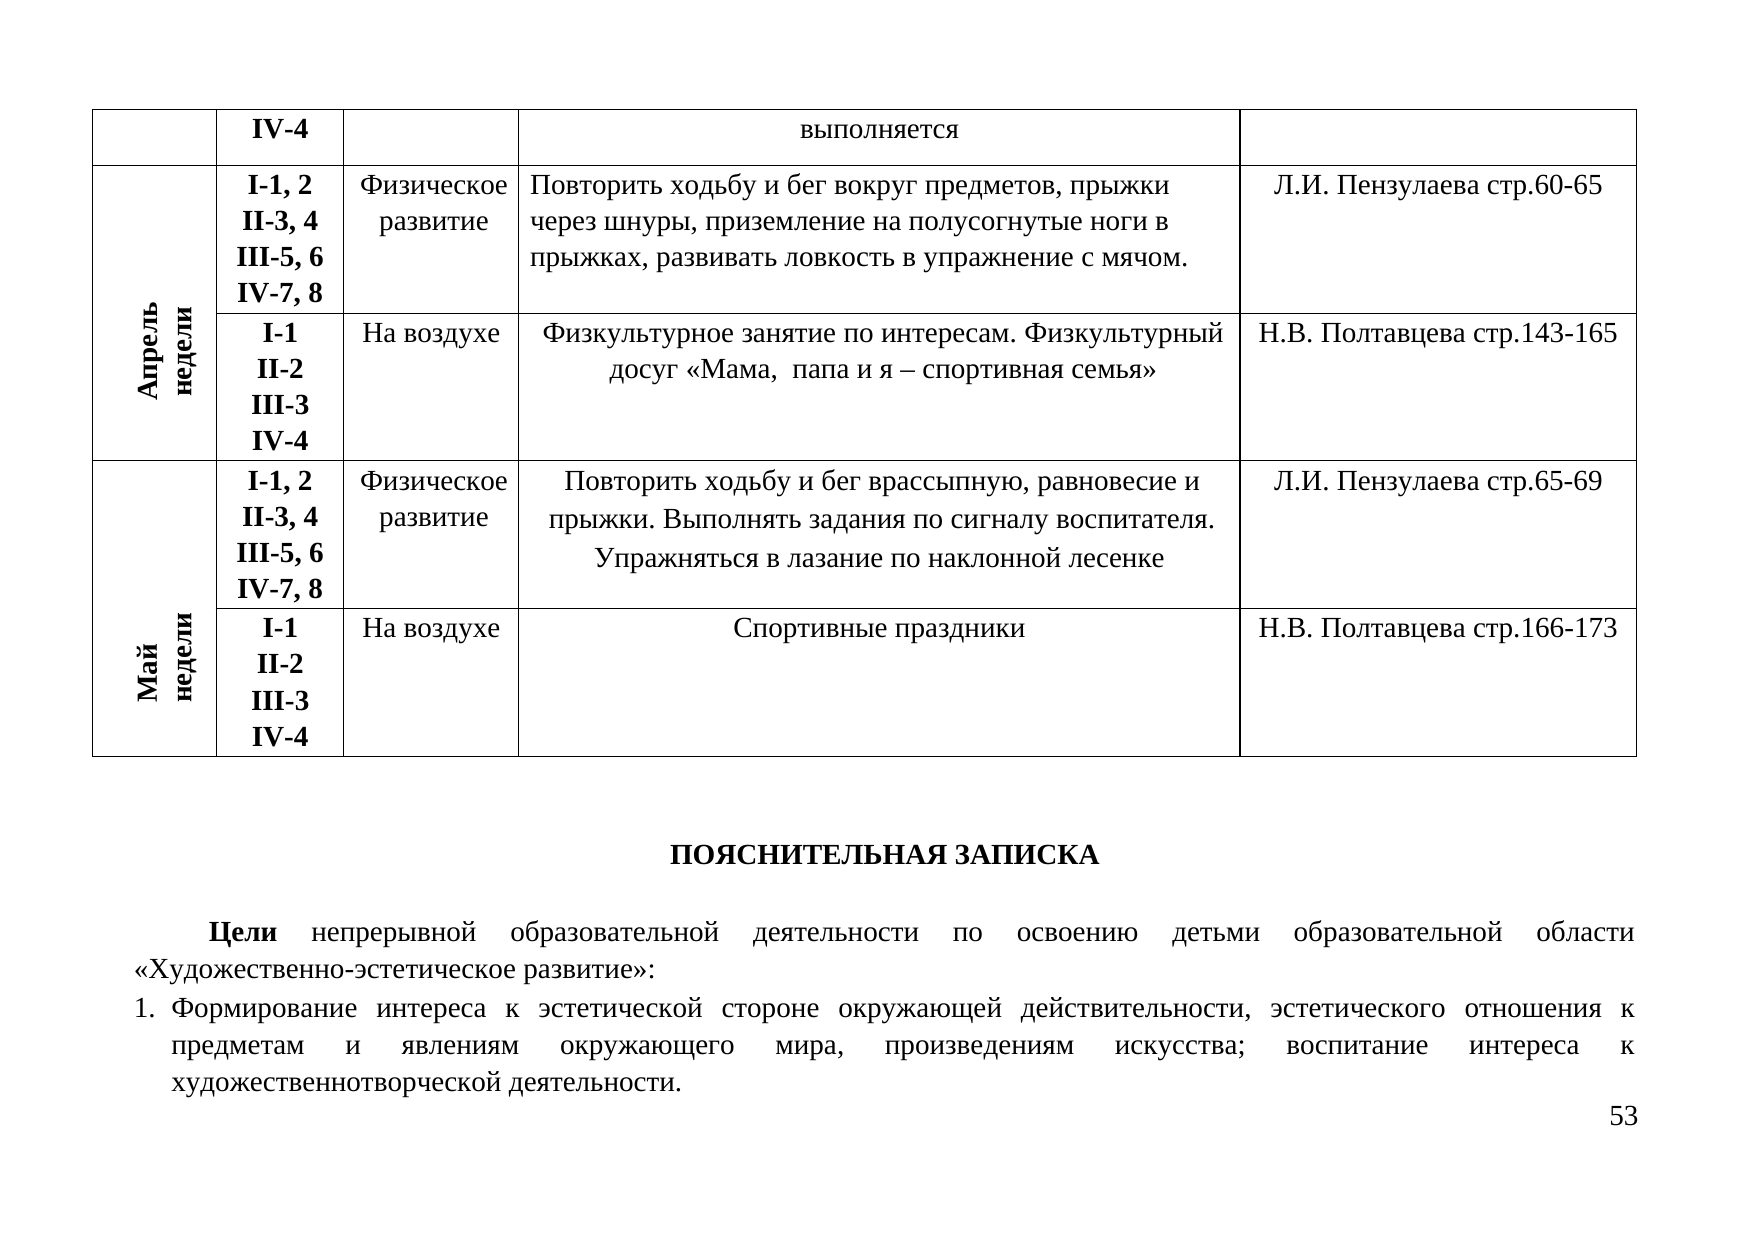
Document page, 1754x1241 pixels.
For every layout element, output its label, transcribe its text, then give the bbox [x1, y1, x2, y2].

table_cell Физическое развитие [344, 461, 518, 608]
table_cell Физическое развитие [344, 166, 518, 312]
table_cell [93, 461, 216, 756]
table_cell Н.В. Полтавцева стр.143-165 [1241, 314, 1636, 460]
table_cell Физкультурное занятие по интересам. Физкультурный досуг «Мама, папа и я – спортивная семья» [519, 314, 1239, 460]
table_cell IV-4 [217, 110, 343, 164]
table_cell Н.В. Полтавцева стр.166-173 [1241, 609, 1636, 756]
table_cell Л.И. Пензулаева стр.60-65 [1241, 166, 1636, 312]
table_cell I-1 II-2 III-3 IV-4 [217, 314, 343, 460]
table_cell [1241, 110, 1636, 164]
table_cell На воздухе [344, 609, 518, 756]
table_cell I-1, 2 II-3, 4 III-5, 6 IV-7, 8 [217, 461, 343, 608]
table_cell Л.И. Пензулаева стр.65-69 [1241, 461, 1636, 608]
table_cell Повторить ходьбу и бег врассыпную, равновесие и прыжки. Выполнять задания по сигналу воспитателя. Упражняться в лазание по наклонной лесенке [519, 461, 1239, 608]
table_cell I-1, 2 II-3, 4 III-5, 6 IV-7, 8 [217, 166, 343, 312]
subtitle ПОЯСНИТЕЛЬНАЯ ЗАПИСКА [168, 837, 1601, 871]
table_cell Повторить ходьбу и бег вокруг предметов, прыжки через шнуры, приземление на полусогнутые ноги в прыжках, развивать ловкость в упражнение с мячом. [519, 166, 1239, 312]
table_cell [344, 110, 518, 164]
list Формирование интереса к эстетической стороне окружающей действительности, эстетического отношения к предметам и явлениям окружающего мира, произведениям искусства; воспитание интереса к художественнотворческой деятельности. [133, 990, 1636, 1098]
table_cell Спортивные праздники [519, 609, 1239, 756]
table_cell I-1 II-2 III-3 IV-4 [217, 609, 343, 756]
table_cell выполняется [519, 110, 1239, 164]
table_cell [93, 166, 216, 460]
table_cell На воздухе [344, 314, 518, 460]
table_cell [93, 110, 216, 164]
text Цели непрерывной образовательной деятельности по освоению детьми образовательной области «Художественно-эстетическое развитие»: [133, 914, 1636, 985]
